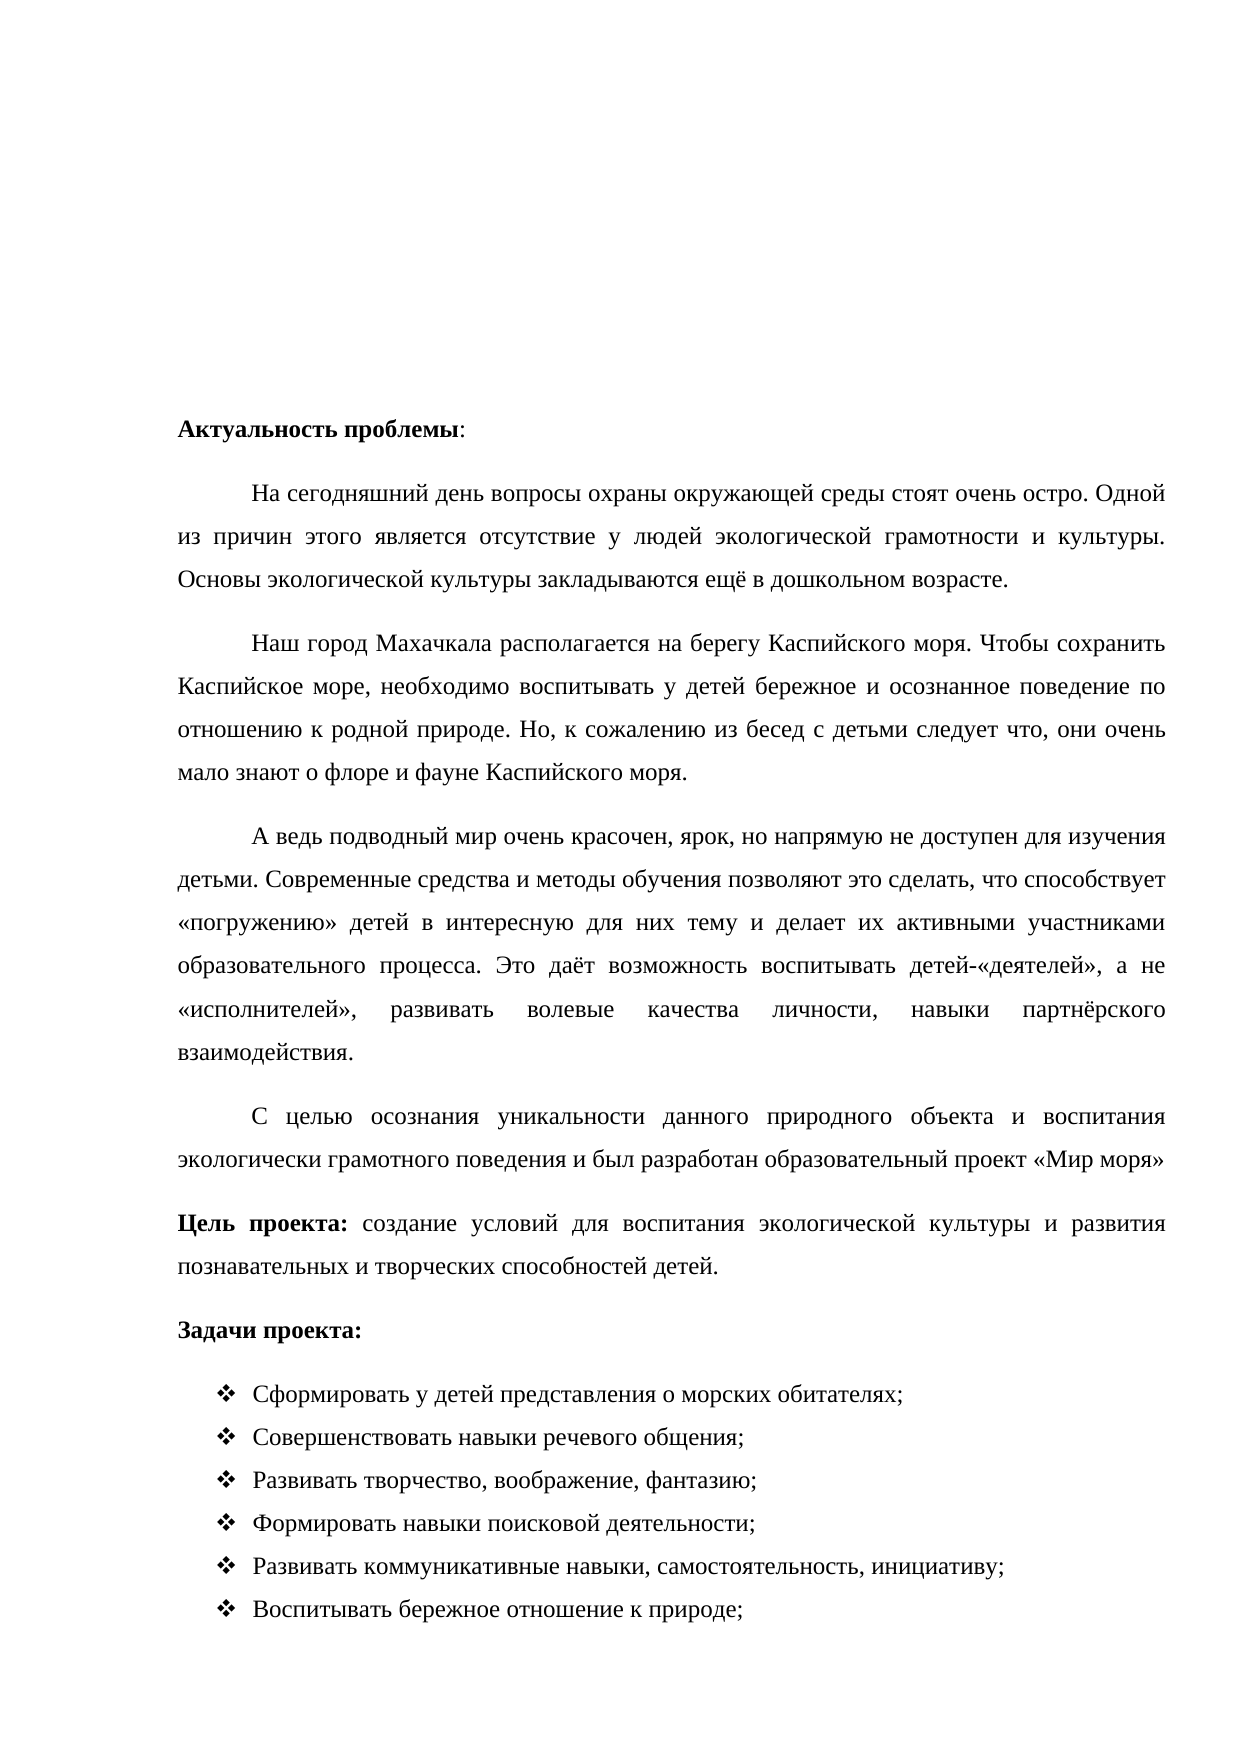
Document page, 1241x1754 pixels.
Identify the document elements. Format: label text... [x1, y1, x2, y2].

list Воспитывать бережное отношение к природе; [215, 1594, 1167, 1623]
list Сформировать у детей представления о морских обитателях; [215, 1379, 1167, 1408]
list Совершенствовать навыки речевого общения; [215, 1422, 1167, 1451]
text Цель проекта: создание условий для воспитания экологической культуры и развития познавательных и творческих способностей детей. [177, 1208, 1167, 1280]
list Развивать коммуникативные навыки, самостоятельность, инициативу; [215, 1551, 1167, 1580]
text Наш город Махачкала располагается на берегу Каспийского моря. Чтобы сохранить Каспийское море, необходимо воспитывать у детей бережное и осознанное поведение по отношению к родной природе. Но, к сожалению из бесед с детьми следует что, они очень мало знают о флоре и фауне Каспийского моря. [177, 628, 1167, 786]
list Развивать творчество, воображение, фантазию; [215, 1465, 1167, 1494]
text А ведь подводный мир очень красочен, ярок, но напрямую не доступен для изучения детьми. Современные средства и методы обучения позволяют это сделать, что способствует «погружению» детей в интересную для них тему и делает их активными участниками образовательного процесса. Это даёт возможность воспитывать детей-«деятелей», а не «исполнителей», развивать волевые качества личности, навыки партнёрского взаимодействия. [177, 821, 1167, 1066]
text Задачи проекта: [177, 1315, 1167, 1344]
text Актуальность проблемы: [177, 414, 1167, 442]
list Формировать навыки поисковой деятельности; [215, 1508, 1167, 1537]
text На сегодняшний день вопросы охраны окружающей среды стоят очень остро. Одной из причин этого является отсутствие у людей экологической грамотности и культуры. Основы экологической культуры закладываются ещё в дошкольном возрасте. [177, 478, 1167, 593]
text С целью осознания уникальности данного природного объекта и воспитания экологически грамотного поведения и был разработан образовательный проект «Мир моря» [177, 1101, 1167, 1173]
